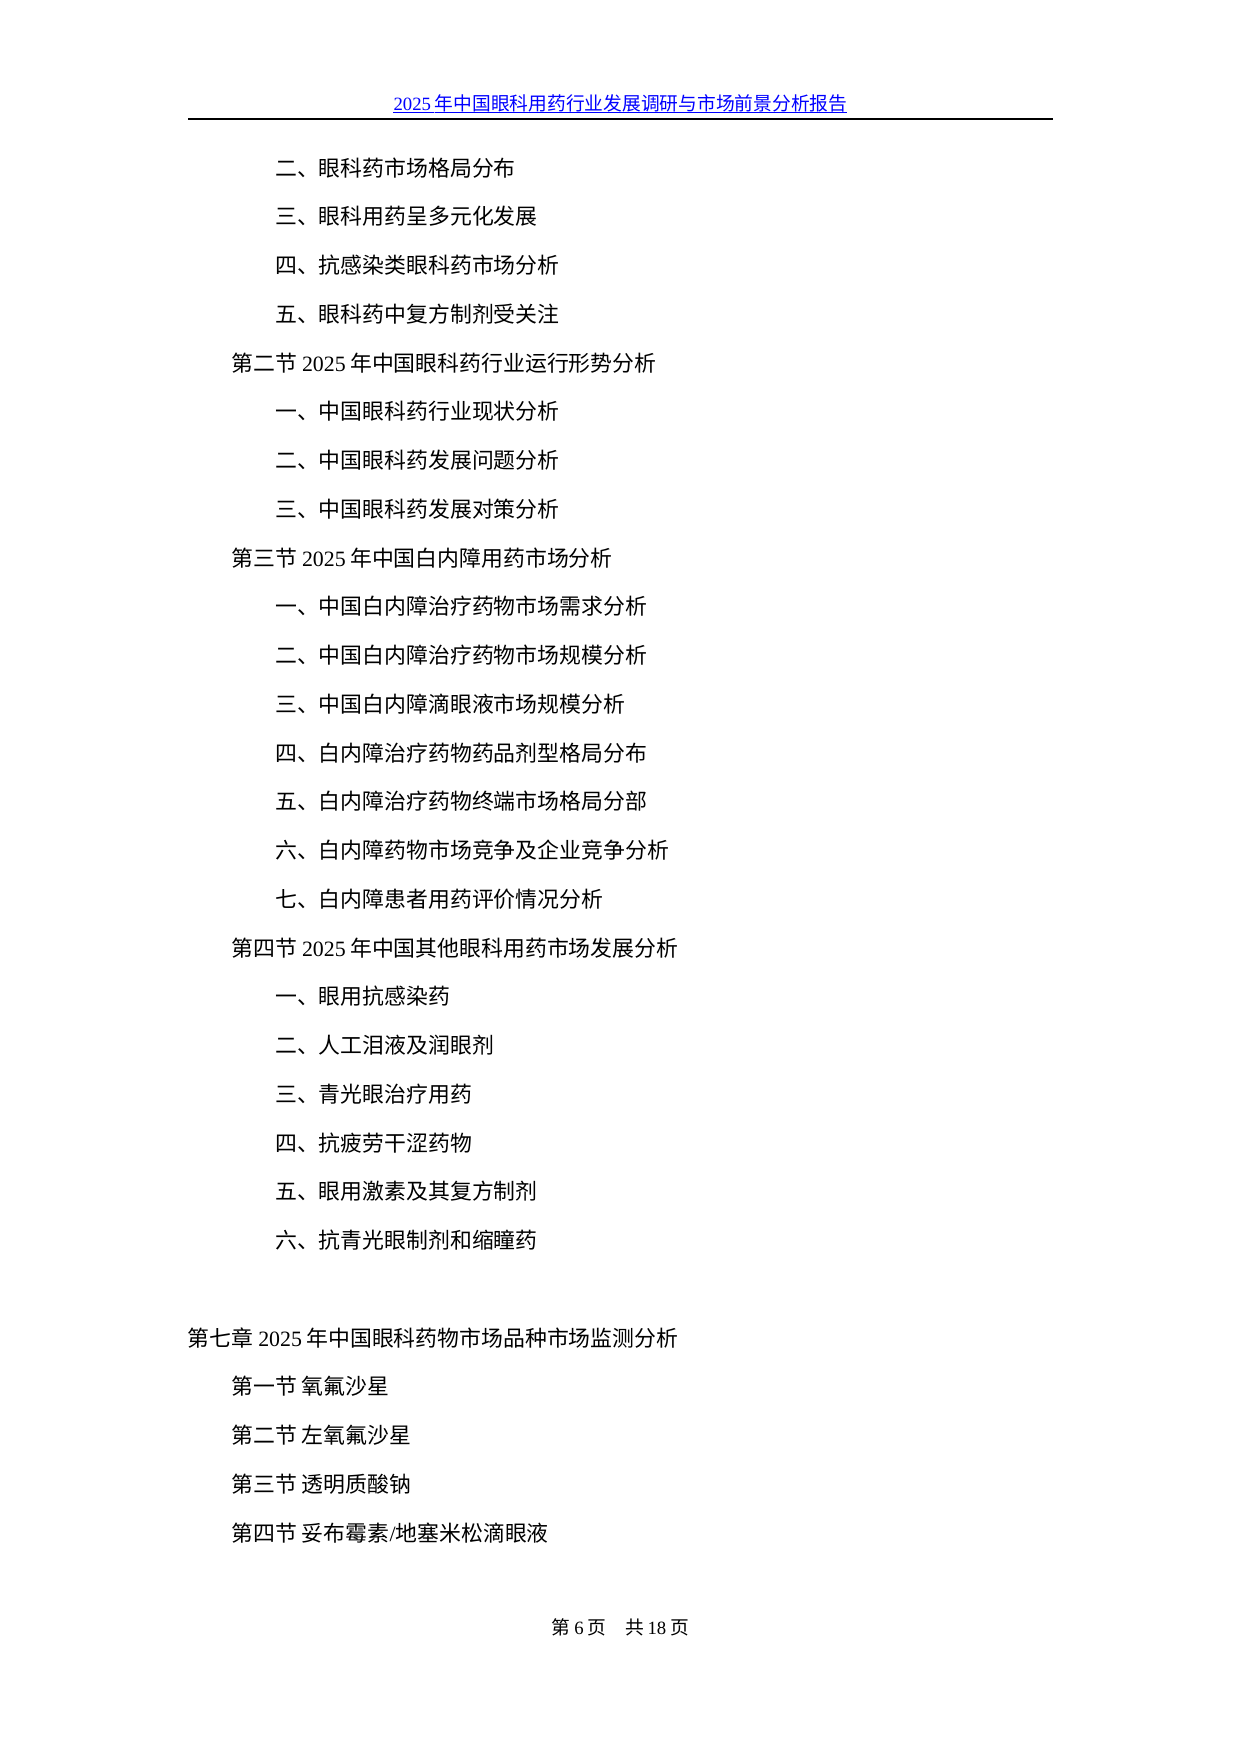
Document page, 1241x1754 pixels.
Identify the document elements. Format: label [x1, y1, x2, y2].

text [187, 150, 1053, 1548]
